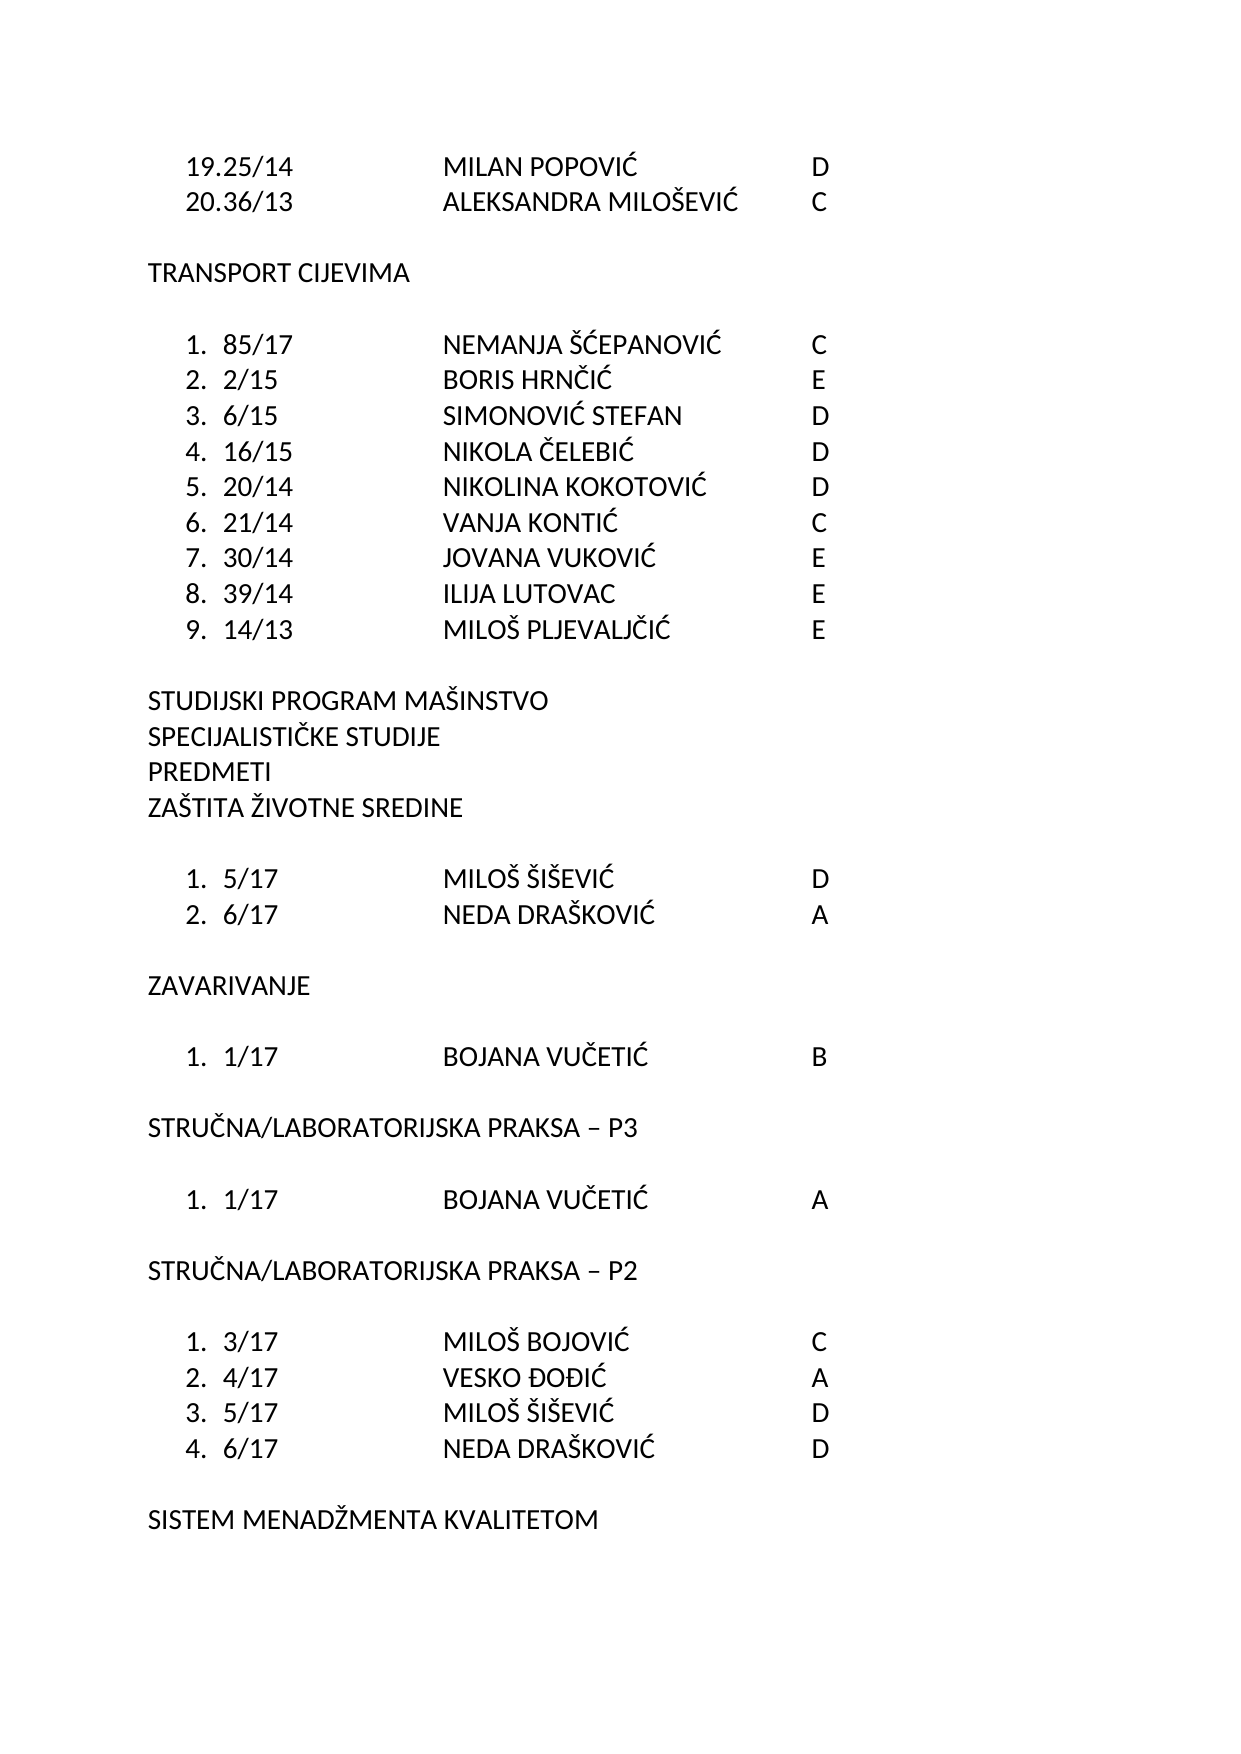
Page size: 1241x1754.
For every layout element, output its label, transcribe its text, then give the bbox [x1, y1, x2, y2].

list 85/17 NEMANJA ŠĆEPANOVIĆ C [185, 326, 1093, 361]
text SPECIJALISTIČKE STUDIJE [148, 718, 1093, 753]
list 16/15 NIKOLA ČELEBIĆ D [185, 433, 1093, 468]
text TRANSPORT CIJEVIMA [148, 254, 1093, 290]
list 30/14 JOVANA VUKOVIĆ E [185, 539, 1093, 575]
list 39/14 ILIJA LUTOVAC E [185, 575, 1093, 611]
list 5/17 MILOŠ ŠIŠEVIĆ D [185, 1394, 1093, 1430]
text STRUČNA/LABORATORIJSKA PRAKSA – P3 [148, 1109, 1093, 1145]
list 20/14 NIKOLINA KOKOTOVIĆ D [185, 468, 1093, 504]
text ZAŠTITA ŽIVOTNE SREDINE [148, 789, 1093, 824]
list 36/13 ALEKSANDRA MILOŠEVIĆ C [185, 183, 1093, 219]
text STRUČNA/LABORATORIJSKA PRAKSA – P2 [148, 1252, 1093, 1288]
list 6/15 SIMONOVIĆ STEFAN D [185, 397, 1093, 433]
text STUDIJSKI PROGRAM MAŠINSTVO [148, 682, 1093, 718]
text PREDMETI [148, 753, 1093, 789]
list 4/17 VESKO ĐOĐIĆ A [185, 1359, 1093, 1394]
list 14/13 MILOŠ PLJEVALJČIĆ E [185, 611, 1093, 646]
text ZAVARIVANJE [148, 967, 1093, 1003]
list 1/17 BOJANA VUČETIĆ A [185, 1181, 1093, 1216]
list 21/14 VANJA KONTIĆ C [185, 504, 1093, 539]
list 3/17 MILOŠ BOJOVIĆ C [185, 1323, 1093, 1359]
list 2/15 BORIS HRNČIĆ E [185, 361, 1093, 397]
list 5/17 MILOŠ ŠIŠEVIĆ D [185, 860, 1093, 896]
list 6/17 NEDA DRAŠKOVIĆ D [185, 1430, 1093, 1466]
list 25/14 MILAN POPOVIĆ D [185, 148, 1093, 183]
text SISTEM MENADŽMENTA KVALITETOM [148, 1501, 1093, 1537]
list 6/17 NEDA DRAŠKOVIĆ A [185, 896, 1093, 931]
list 1/17 BOJANA VUČETIĆ B [185, 1038, 1093, 1074]
